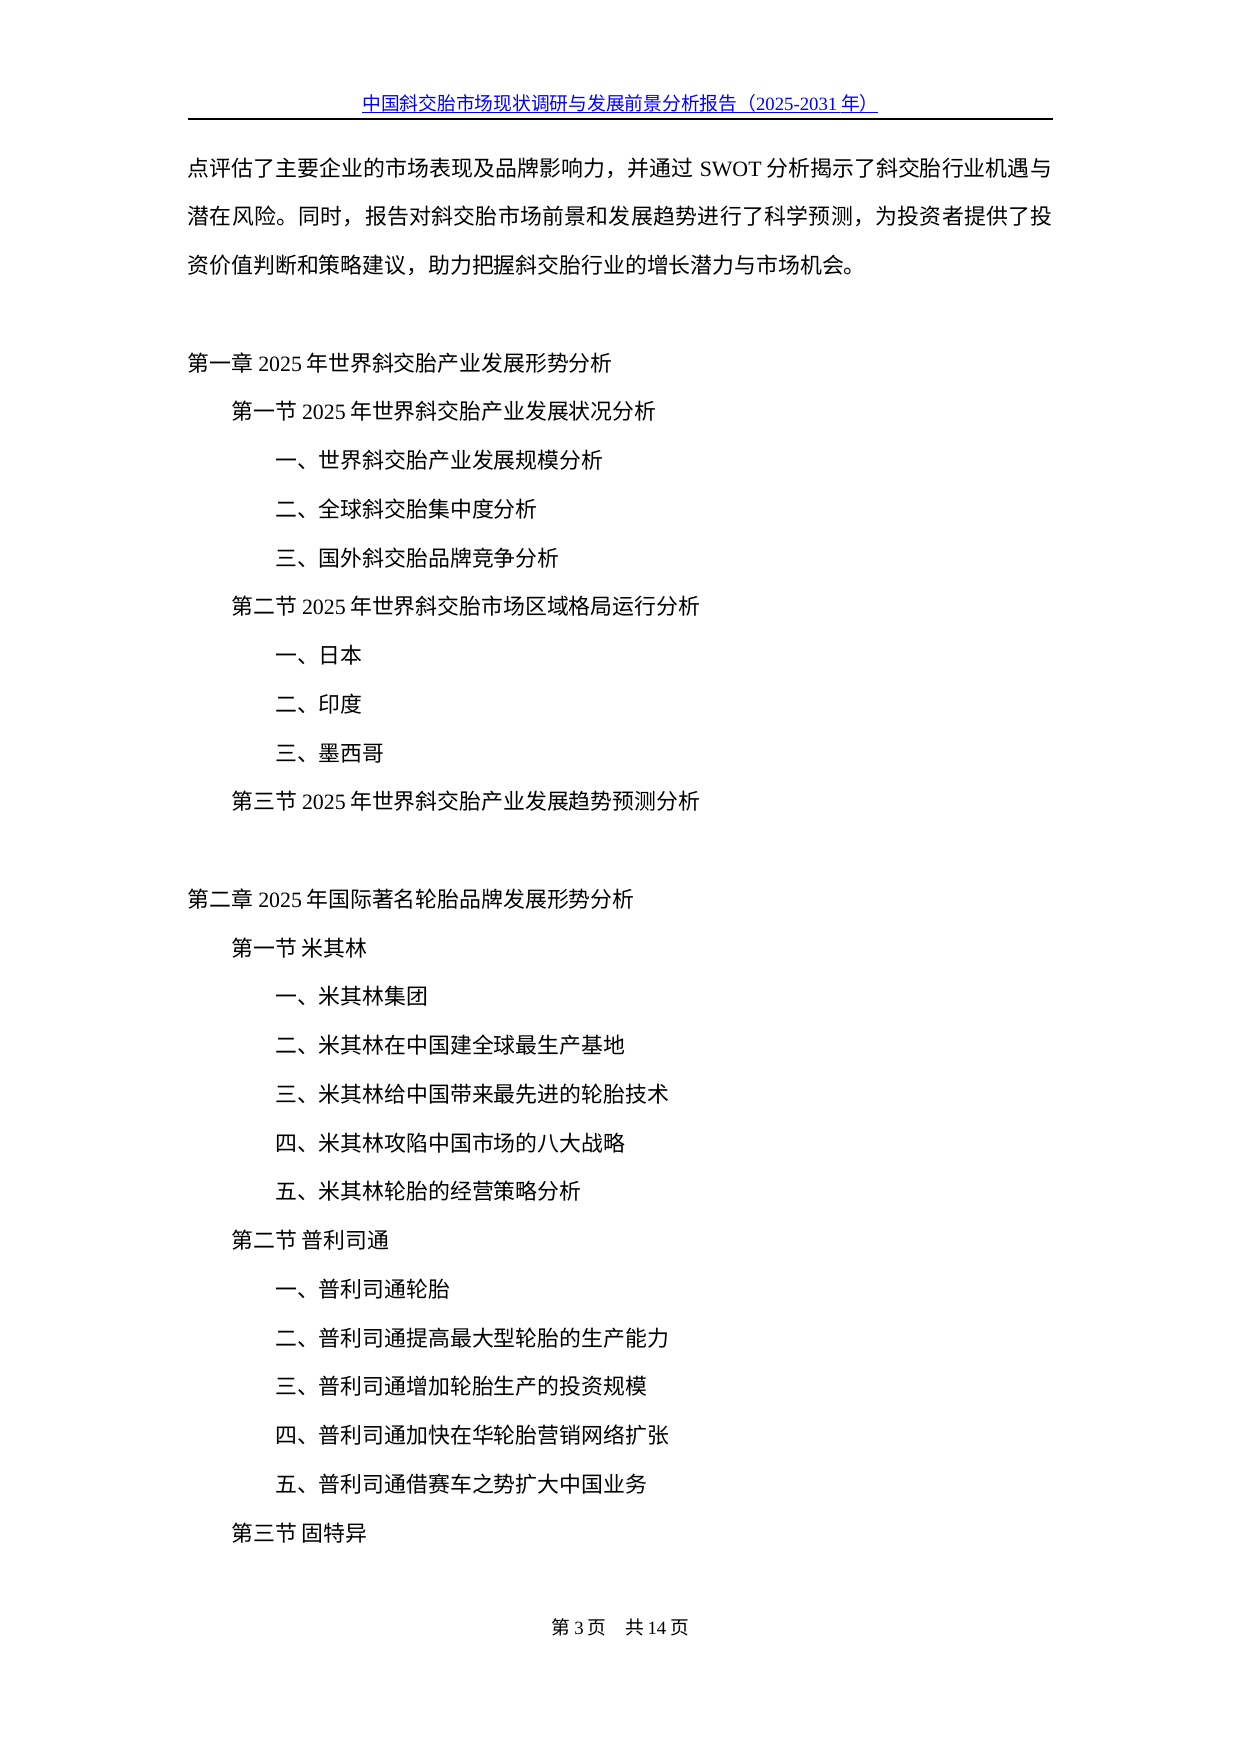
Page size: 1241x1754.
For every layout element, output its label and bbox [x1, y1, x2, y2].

text [187, 150, 1053, 1548]
